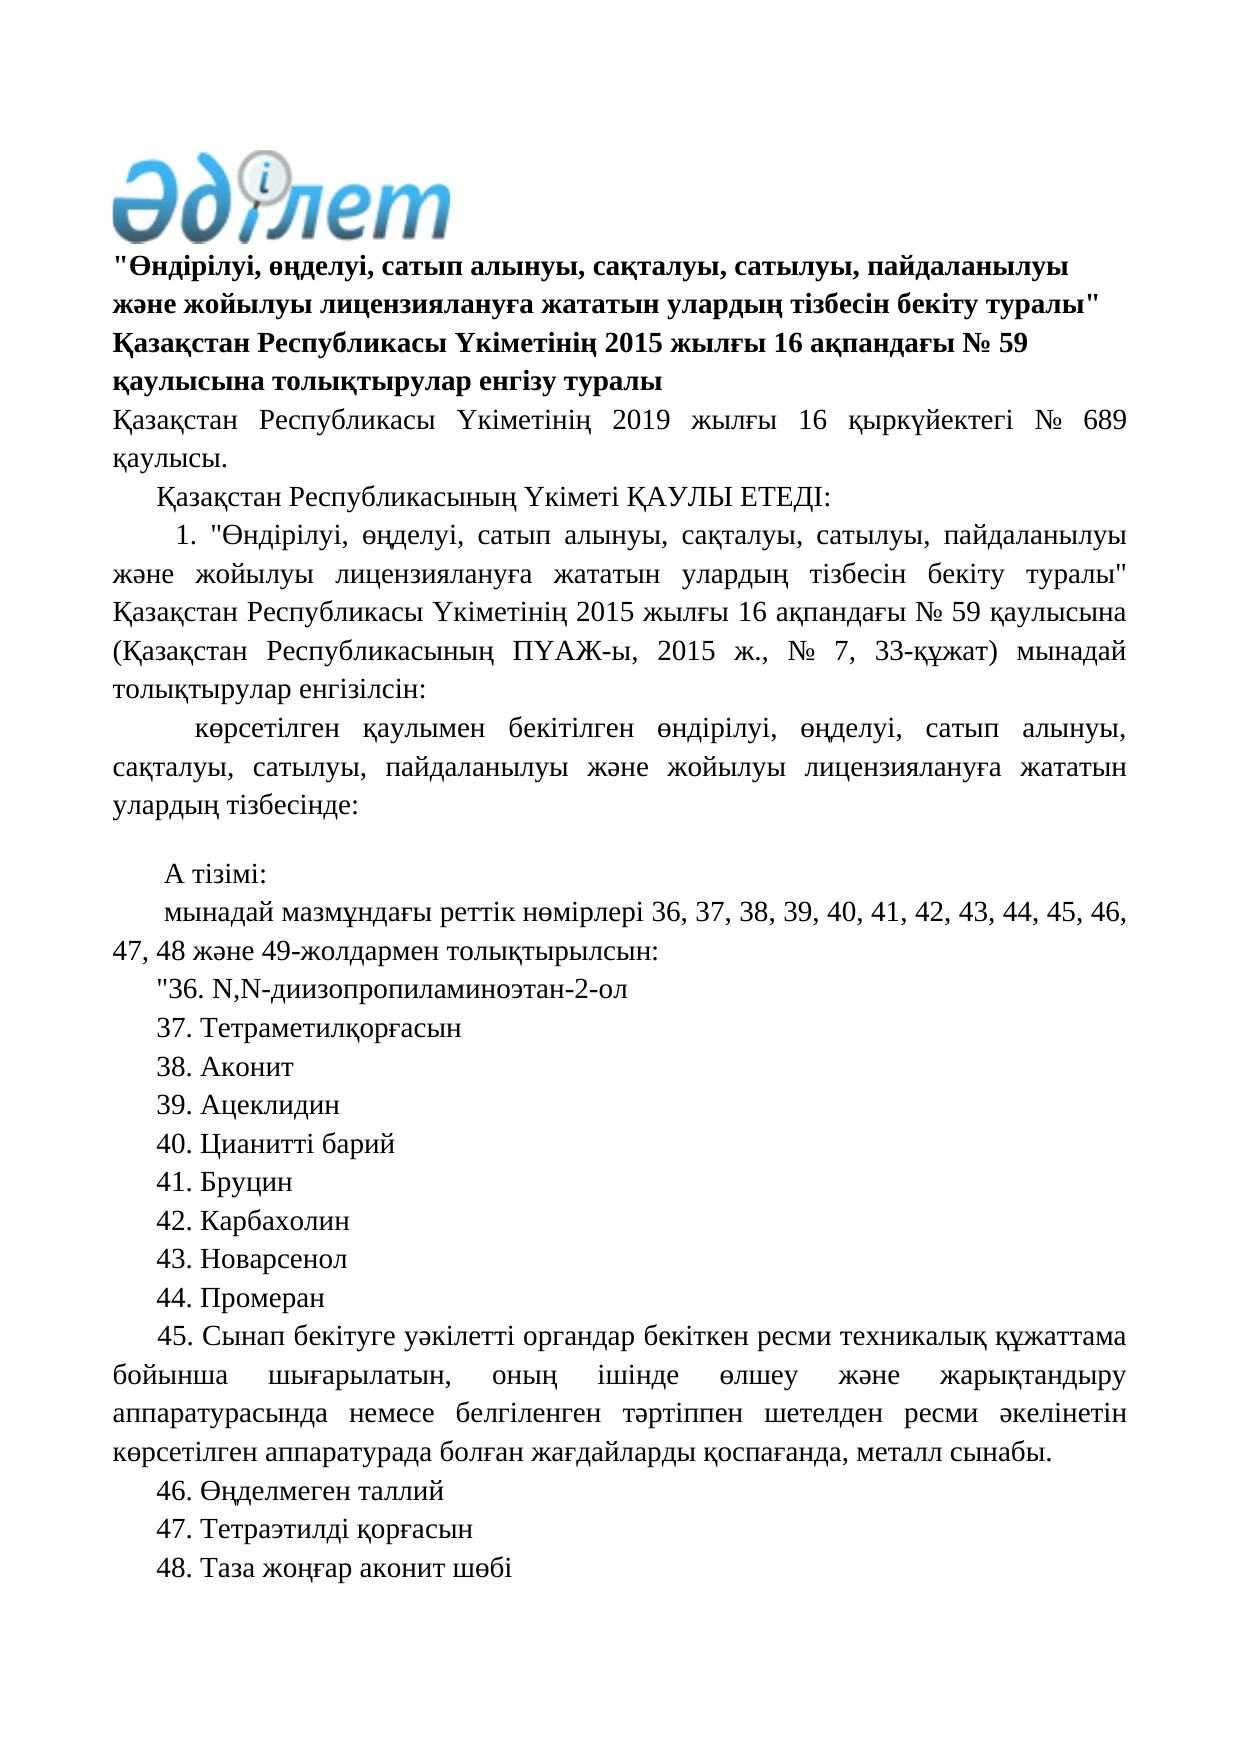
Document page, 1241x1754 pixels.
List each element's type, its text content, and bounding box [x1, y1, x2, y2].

text 38. Аконит [112, 1049, 1128, 1082]
text А тізімі: [112, 856, 1128, 889]
text 47. Тетраэтилді қорғасын [112, 1511, 1128, 1545]
text 42. Карбахолин [112, 1203, 1128, 1236]
text 37. Тетраметилқорғасын [112, 1010, 1128, 1044]
text 39. Ацеклидин [112, 1087, 1128, 1121]
text 44. Промеран [112, 1280, 1128, 1313]
text көрсетілген қаулымен бекітілген өндірілуі, өңделуі, сатып алынуы, сақталуы, сатылуы, пайдаланылуы және жойылуы лицензиялануға жататын улардың тізбесінде: [112, 710, 1128, 821]
picture [112, 150, 451, 244]
text 41. Бруцин [112, 1164, 1128, 1198]
text 1. "Өндірілуі, өңделуі, сатып алынуы, сақталуы, сатылуы, пайдаланылуы және жойылуы лицензиялануға жататын улардың тізбесін бекіту туралы" Қазақстан Республикасы Үкіметінің 2015 жылғы 16 ақпандағы № 59 қаулысына (Қазақстан Республикасының ПҮАЖ-ы, 2015 ж., № 7, 33-құжат) мынадай толықтырулар енгізілсін: [112, 517, 1128, 705]
text 48. Таза жоңғар аконит шөбі [112, 1550, 1128, 1583]
text Қазақстан Республикасының Үкіметі ҚАУЛЫ ЕТЕДІ: [112, 479, 1128, 512]
text 46. Өңделмеген таллий [112, 1473, 1128, 1506]
text 45. Сынап бекітуге уәкілетті органдар бекіткен ресми техникалық құжаттама бойынша шығарылатын, оның ішінде өлшеу және жарықтандыру аппаратурасында немесе белгіленген тәртіппен шетелден ресми әкелінетін көрсетілген аппаратурада болған жағдайларды қоспағанда, металл сынабы. [112, 1318, 1128, 1468]
text "Өндірілуі, өңделуі, сатып алынуы, сақталуы, сатылуы, пайдаланылуы және жойылуы лицензиялануға жататын улардың тізбесін бекіту туралы" Қазақстан Республикасы Үкіметінің 2015 жылғы 16 ақпандағы № 59 қаулысына толықтырулар енгізу туралы [112, 248, 1128, 397]
text 43. Новарсенол [112, 1241, 1128, 1275]
text 40. Цианитті барий [112, 1126, 1128, 1159]
text "36. N,N-диизопропиламиноэтан-2-ол [112, 972, 1128, 1005]
text Қазақстан Республикасы Үкіметінің 2019 жылғы 16 қыркүйектегі № 689 қаулысы. [112, 402, 1128, 474]
text мынадай мазмұндағы реттік нөмірлері 36, 37, 38, 39, 40, 41, 42, 43, 44, 45, 46, 47, 48 және 49-жолдармен толықтырылсын: [112, 894, 1128, 967]
